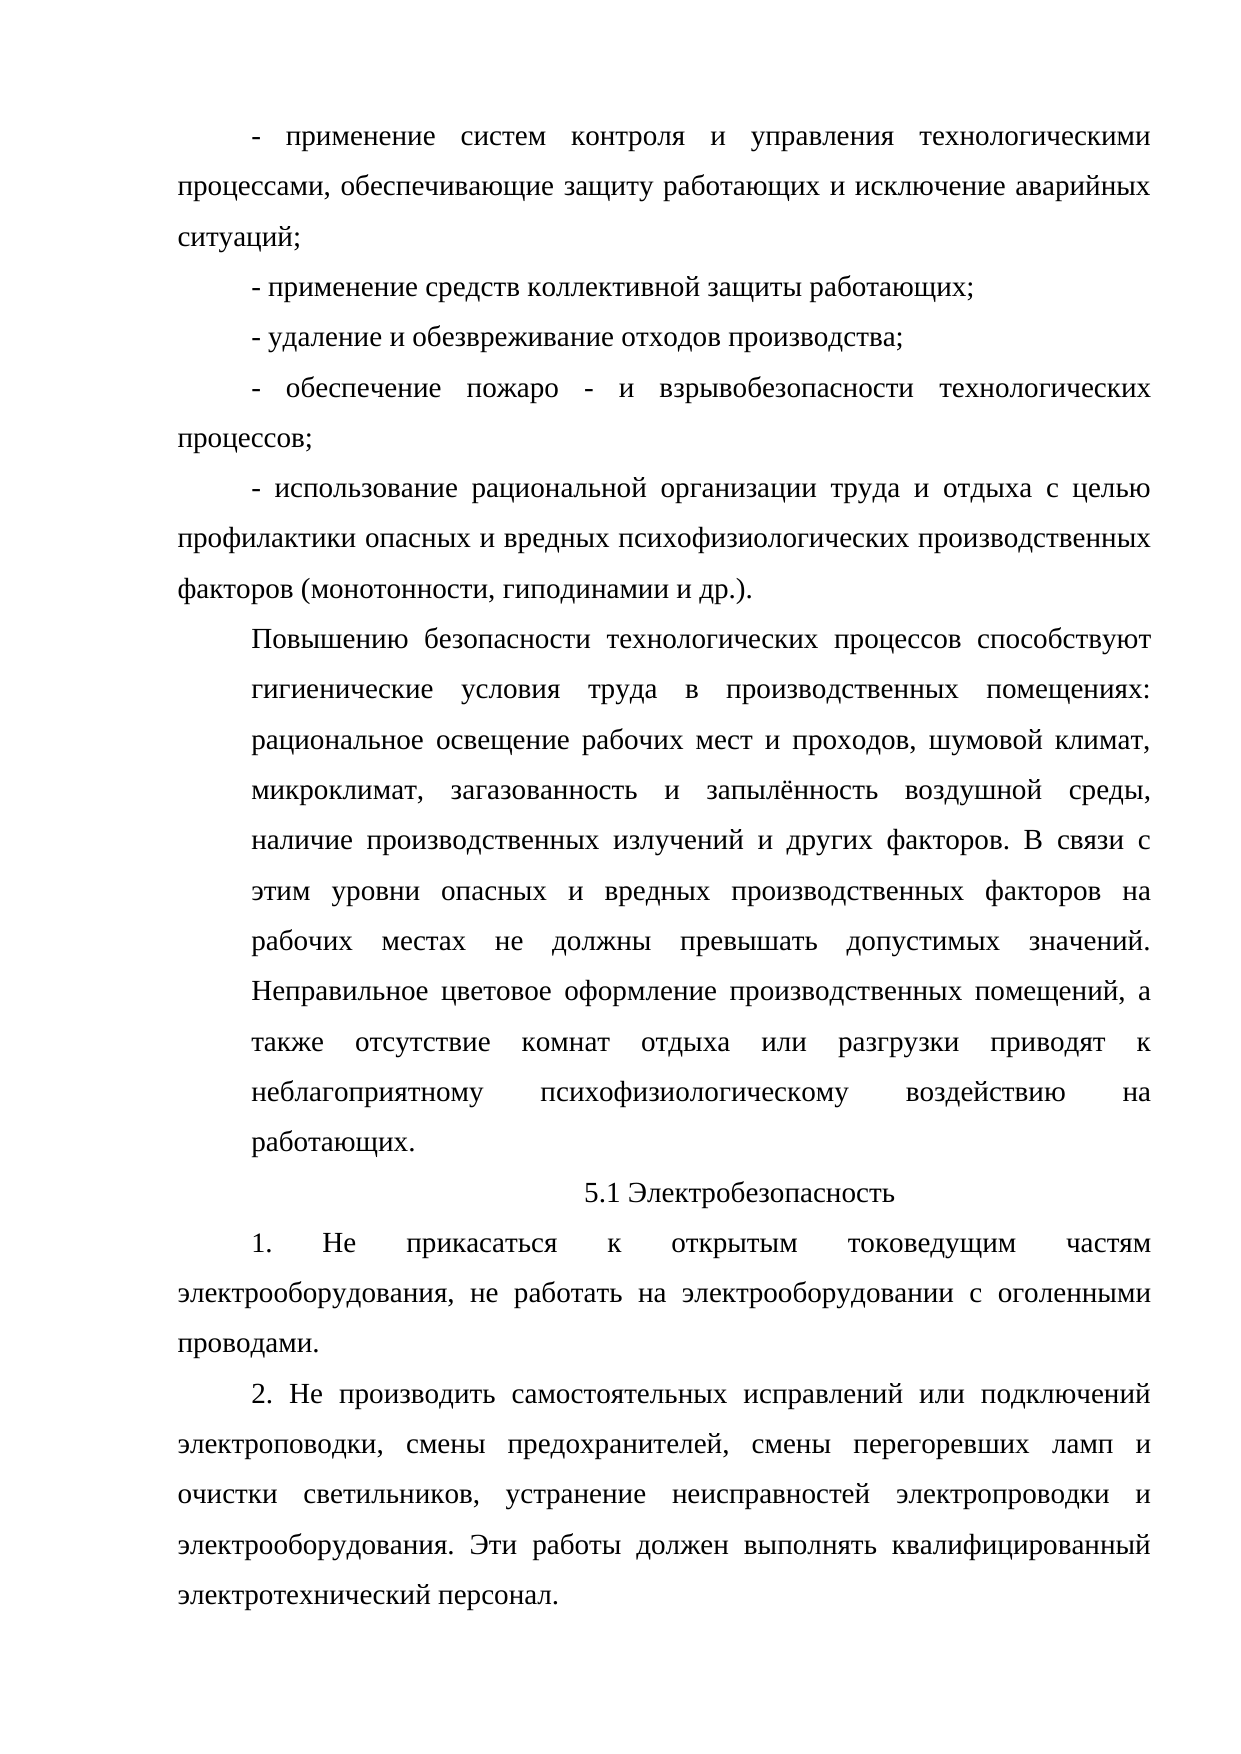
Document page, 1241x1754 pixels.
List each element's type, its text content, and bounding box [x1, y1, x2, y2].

text 1. Не прикасаться к открытым токоведущим частям электрооборудования, не работать на электрооборудовании с оголенными проводами. [177, 1225, 1152, 1359]
text - использование рациональной организации труда и отдыха с целью профилактики опасных и вредных психофизиологических производственных факторов (монотонности, гиподинамии и др.). [177, 470, 1152, 604]
text - применение систем контроля и управления технологическими процессами, обеспечивающие защиту работающих и исключение аварийных ситуаций; [177, 118, 1152, 252]
text 5.1 Электробезопасность [327, 1175, 1152, 1208]
text - удаление и обезвреживание отходов производства; [177, 319, 1152, 353]
text - обеспечение пожаро - и взрывобезопасности технологических процессов; [177, 370, 1152, 453]
text Повышению безопасности технологических процессов способствуют гигиенические условия труда в производственных помещениях: рациональное освещение рабочих мест и проходов, шумовой климат, микроклимат, загазованность и запылённость воздушной среды, наличие производственных излучений и других факторов. В связи с этим уровни опасных и вредных производственных факторов на рабочих местах не должны превышать допустимых значений. Неправильное цветовое оформление производственных помещений, а также отсутствие комнат отдыха или разгрузки приводят к неблагоприятному психофизиологическому воздействию на работающих. [251, 621, 1152, 1158]
text 2. Не производить самостоятельных исправлений или подключений электроповодки, смены предохранителей, смены перегоревших ламп и очистки светильников, устранение неисправностей электропроводки и электрооборудования. Эти работы должен выполнять квалифицированный электротехнический персонал. [177, 1376, 1152, 1611]
text - применение средств коллективной защиты работающих; [177, 269, 1152, 303]
